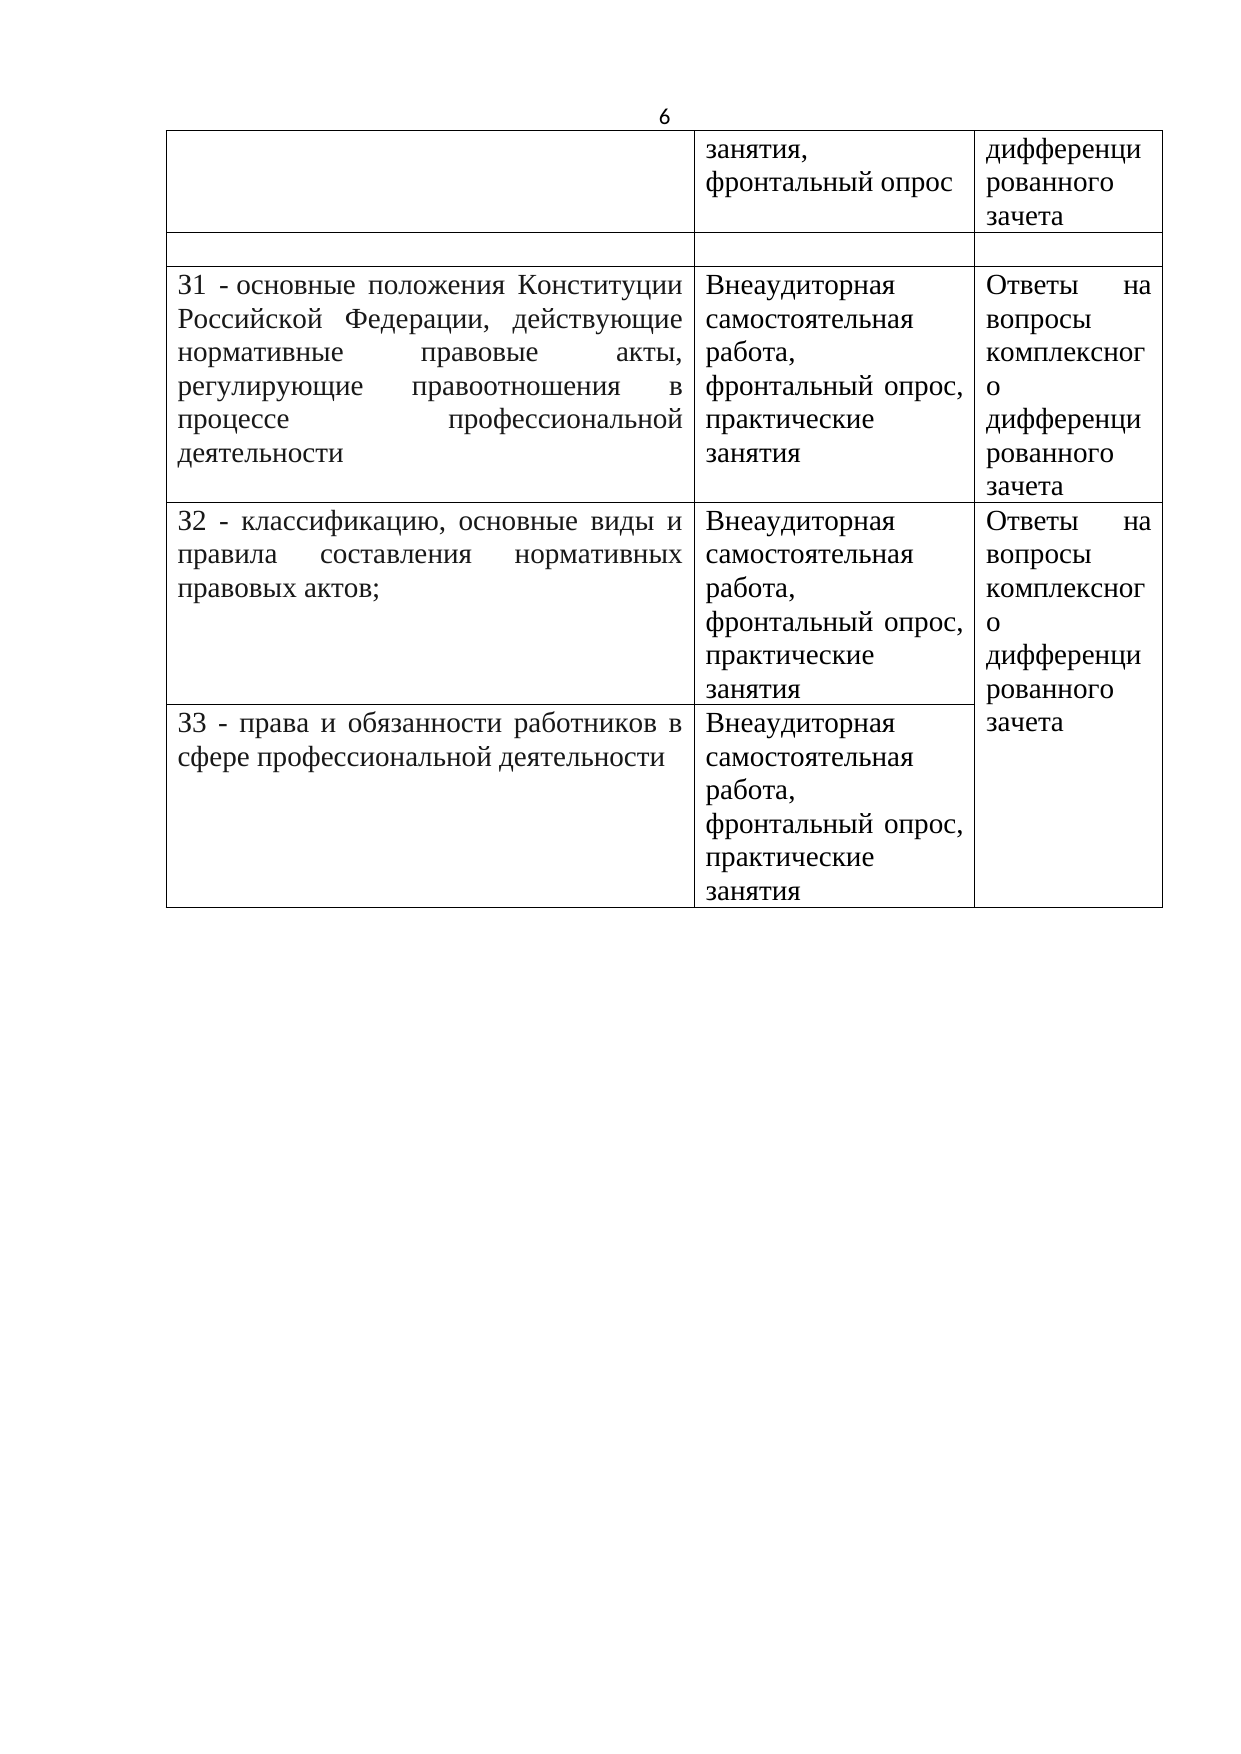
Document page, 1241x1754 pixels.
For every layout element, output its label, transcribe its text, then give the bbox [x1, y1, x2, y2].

table_cell З3 - права и обязанности работников в сфере профессиональной деятельности [167, 705, 694, 907]
table_cell [975, 233, 1162, 266]
table_cell З2 - классификацию, основные виды и правила составления нормативных правовых актов; [167, 503, 694, 704]
table_cell [167, 233, 694, 266]
table_cell Ответы на вопросы комплексного дифференцированного зачета [975, 267, 1162, 502]
table_cell З1 - основные положения Конституции Российской Федерации, действующие нормативные правовые акты, регулирующие правоотношения в процессе профессиональной деятельности [167, 267, 694, 502]
table_cell Ответы на вопросы комплексного дифференцированного зачета [975, 503, 1162, 907]
table_cell [695, 233, 974, 266]
table_cell Внеаудиторная самостоятельная работа, фронтальный опрос, практические занятия [695, 267, 974, 502]
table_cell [695, 131, 974, 232]
table_cell Внеаудиторная самостоятельная работа, фронтальный опрос, практические занятия [695, 705, 974, 907]
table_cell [975, 131, 1162, 232]
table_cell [167, 131, 694, 232]
table_cell Внеаудиторная самостоятельная работа, фронтальный опрос, практические занятия [695, 503, 974, 704]
